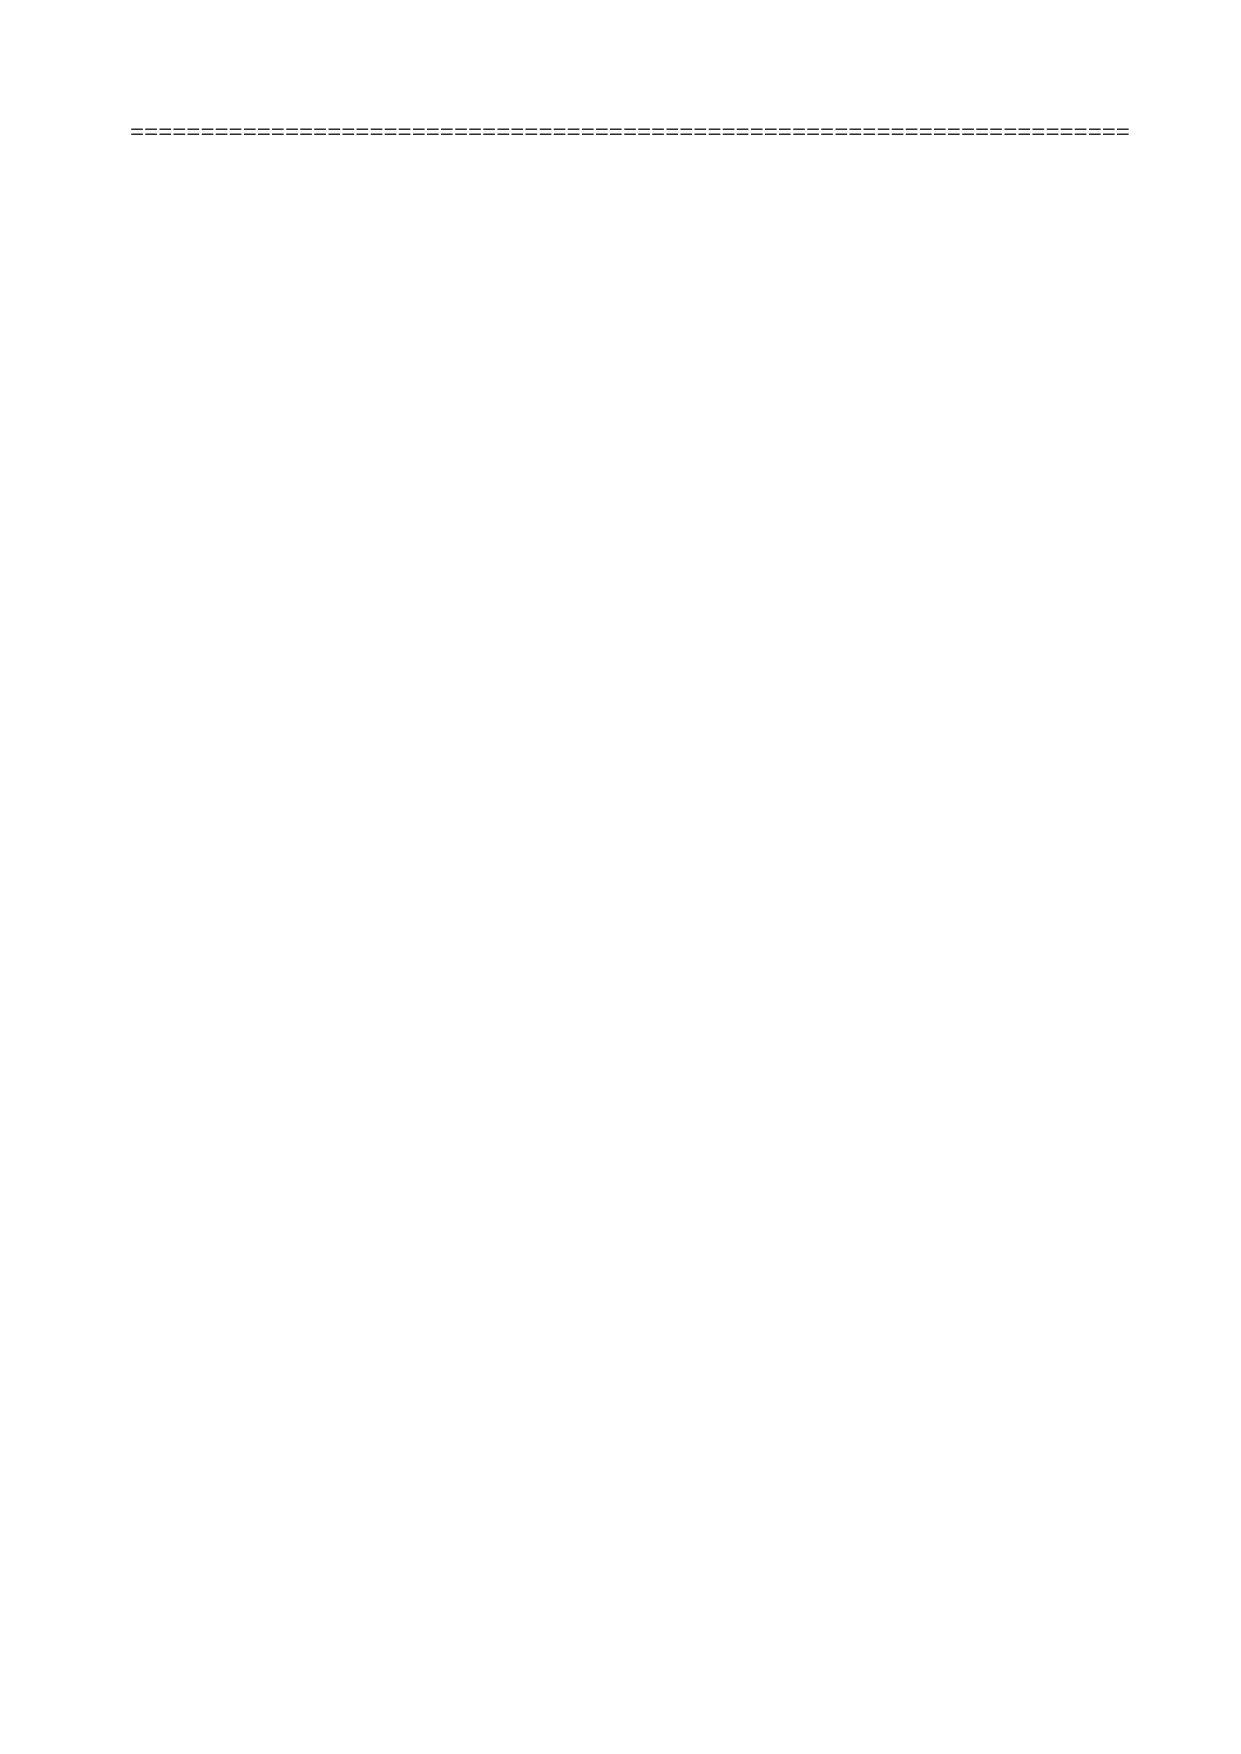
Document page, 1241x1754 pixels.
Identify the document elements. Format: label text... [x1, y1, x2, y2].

text ======================================================================= [130, 117, 1146, 145]
